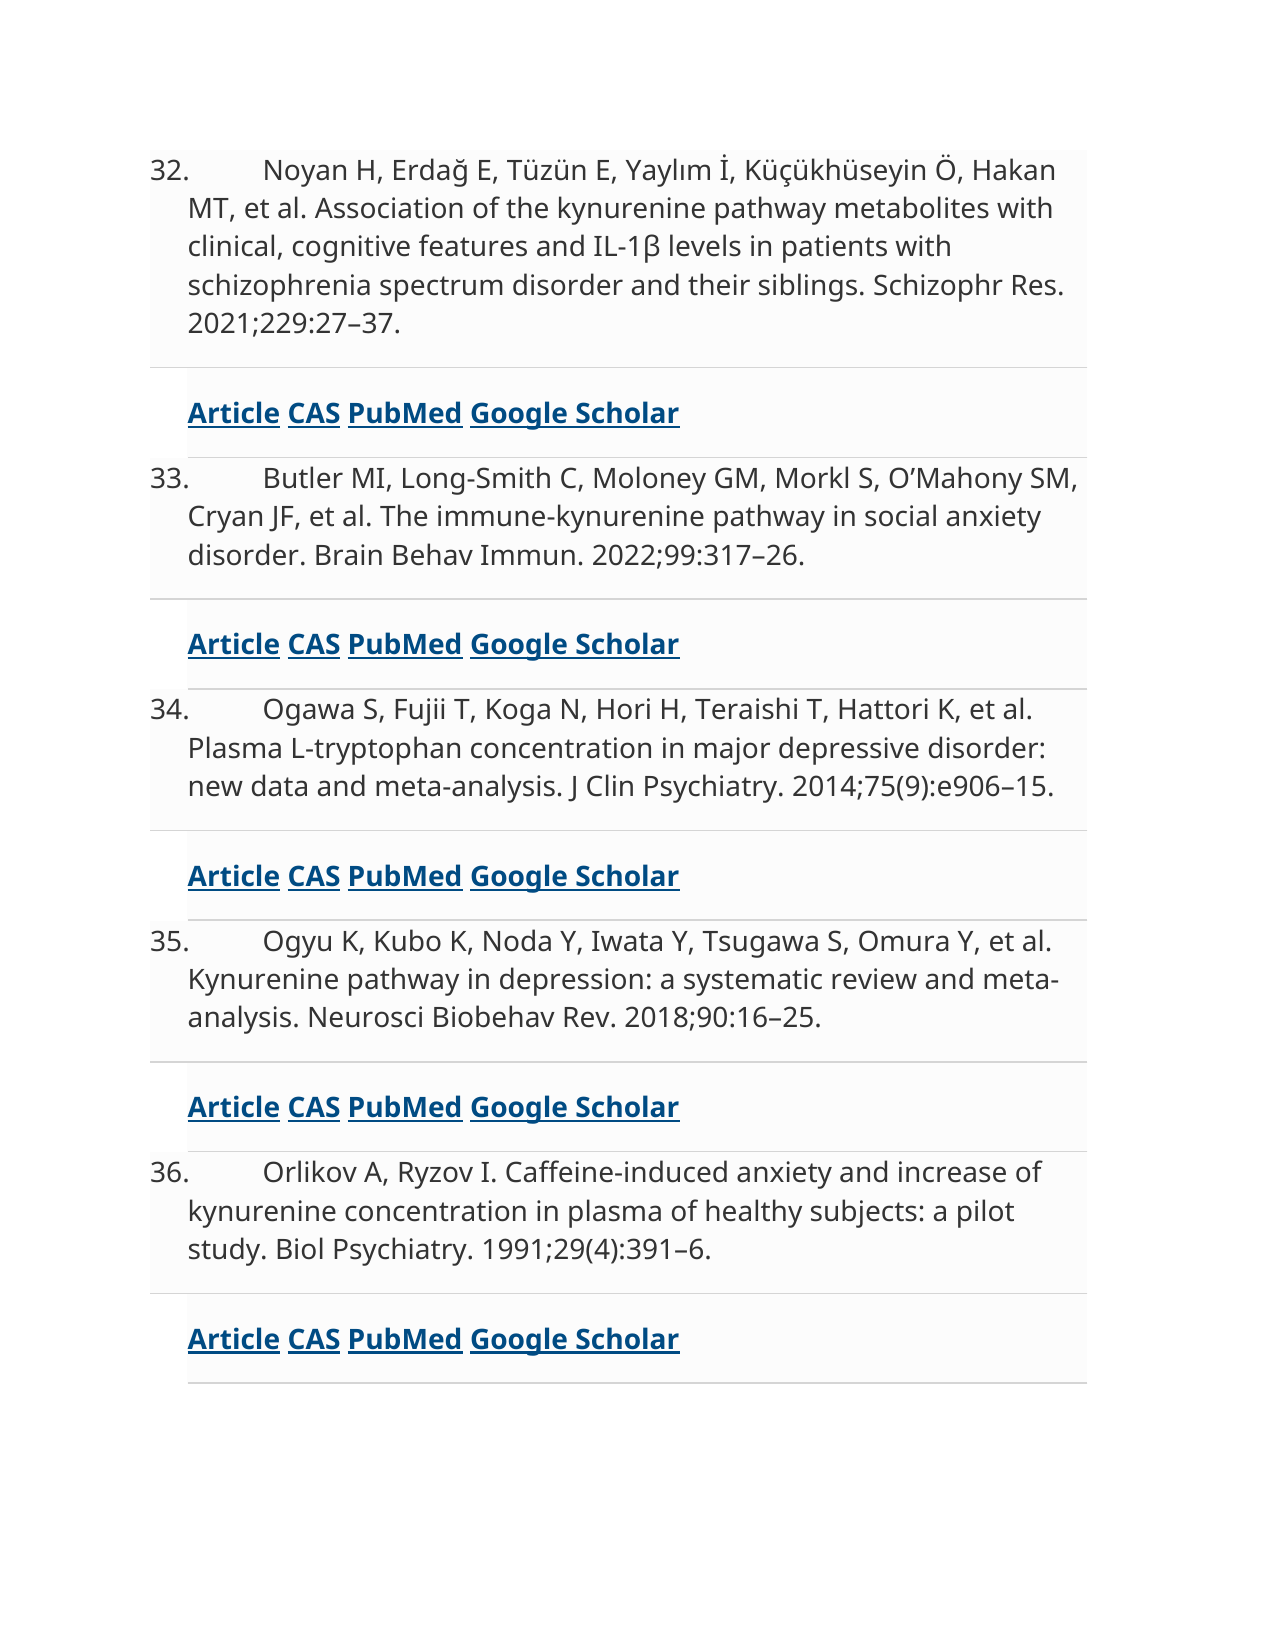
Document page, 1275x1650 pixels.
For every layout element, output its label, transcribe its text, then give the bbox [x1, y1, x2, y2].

list Ogawa S, Fujii T, Koga N, Hori H, Teraishi T, Hattori K, et al. Plasma L-tryptophan concentration in major depressive disorder: new data and meta-analysis. J Clin Psychiatry. 2014;75(9):e906–15. [150, 689, 1087, 830]
list Orlikov A, Ryzov I. Caffeine-induced anxiety and increase of kynurenine concentration in plasma of healthy subjects: a pilot study. Biol Psychiatry. 1991;29(4):391–6. [150, 1152, 1087, 1293]
text Article CAS PubMed Google Scholar [187, 1088, 1087, 1152]
text Article CAS PubMed Google Scholar [187, 856, 1087, 921]
text Article CAS PubMed Google Scholar [187, 393, 1087, 458]
list Ogyu K, Kubo K, Noda Y, Iwata Y, Tsugawa S, Omura Y, et al. Kynurenine pathway in depression: a systematic review and meta-analysis. Neurosci Biobehav Rev. 2018;90:16–25. [150, 921, 1087, 1061]
list Noyan H, Erdağ E, Tüzün E, Yaylım İ, Küçükhüseyin Ö, Hakan MT, et al. Association of the kynurenine pathway metabolites with clinical, cognitive features and IL-1β levels in patients with schizophrenia spectrum disorder and their siblings. Schizophr Res. 2021;229:27–37. [150, 150, 1087, 367]
text Article CAS PubMed Google Scholar [187, 625, 1087, 689]
list Butler MI, Long-Smith C, Moloney GM, Morkl S, O’Mahony SM, Cryan JF, et al. The immune-kynurenine pathway in social anxiety disorder. Brain Behav Immun. 2022;99:317–26. [150, 458, 1087, 598]
text Article CAS PubMed Google Scholar [187, 1319, 1087, 1384]
